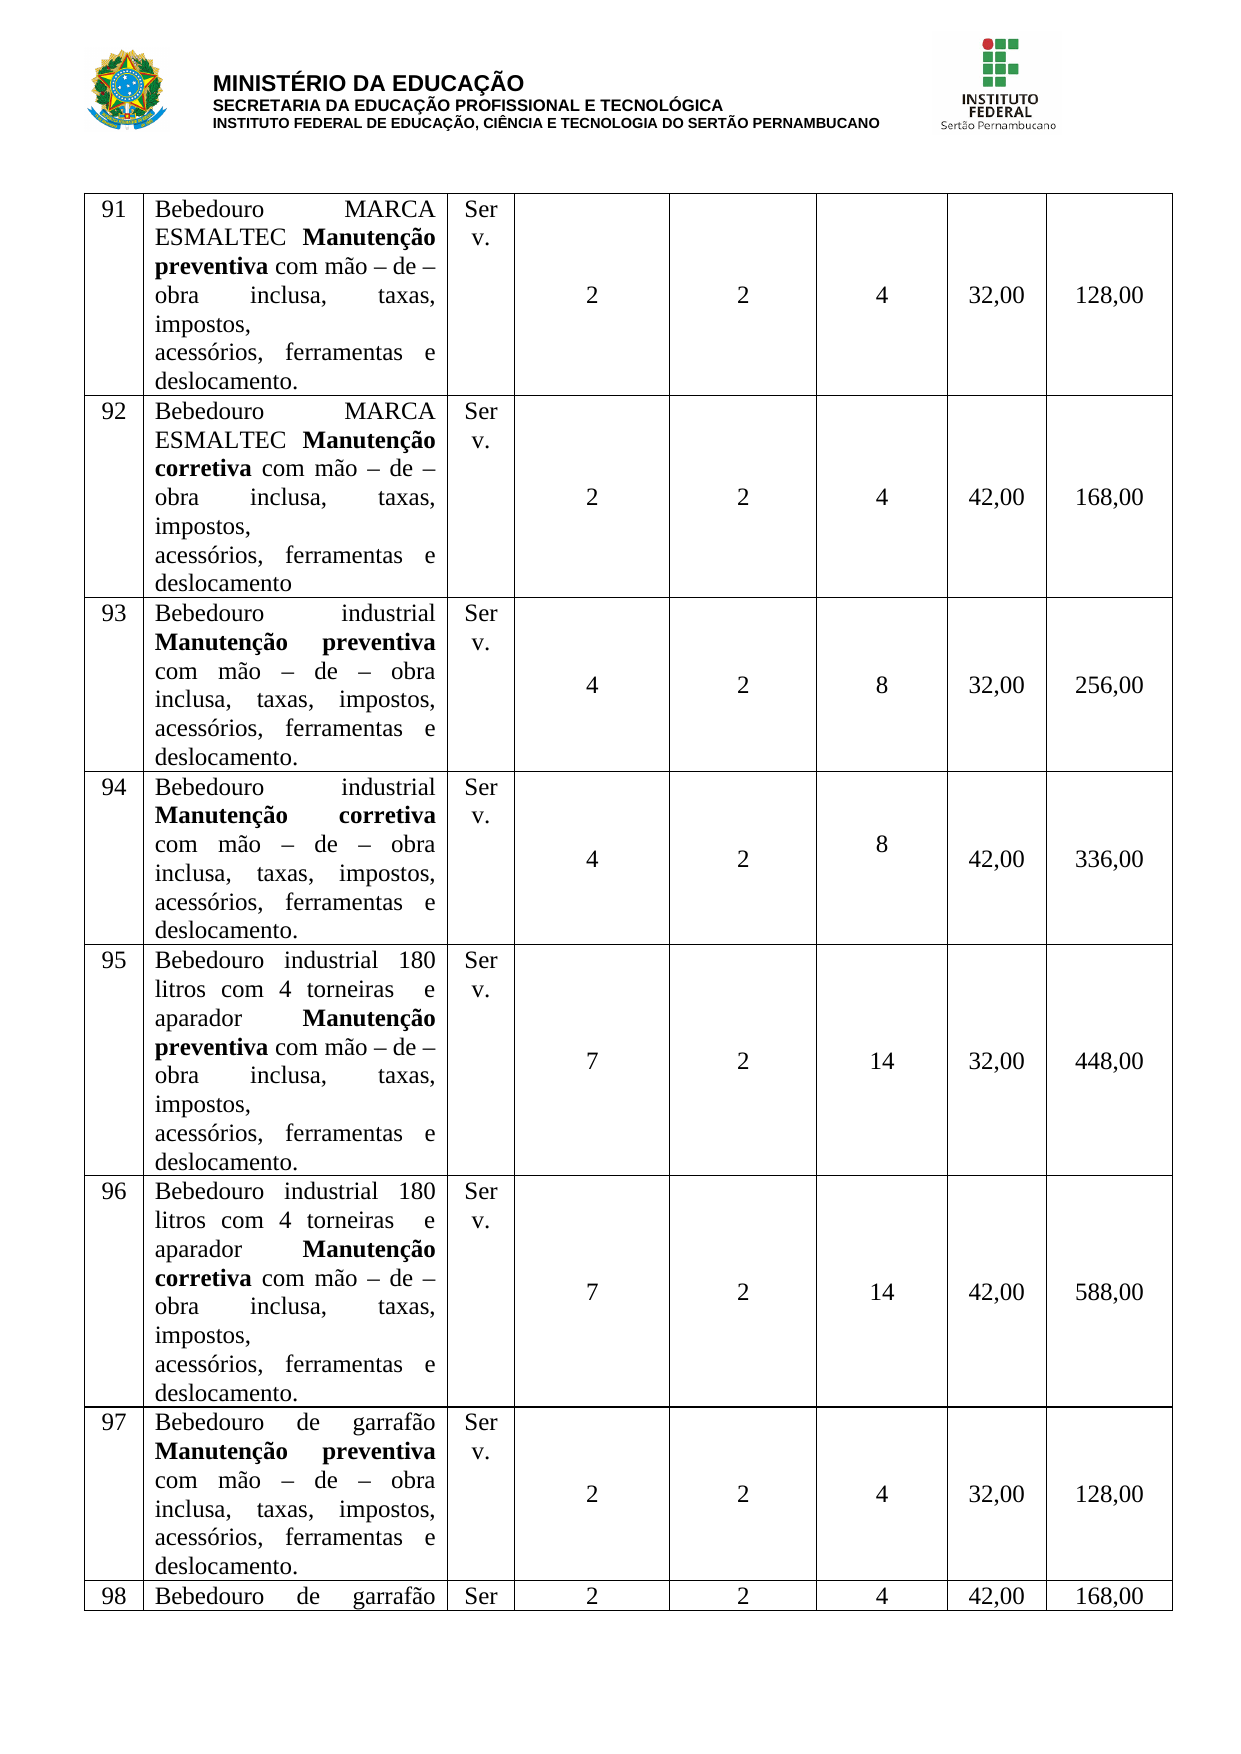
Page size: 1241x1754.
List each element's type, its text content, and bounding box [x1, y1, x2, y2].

table_cell 42,00 [948, 1176, 1046, 1406]
table_cell 4 [515, 598, 669, 771]
table_cell 4 [817, 194, 947, 395]
table_cell 91 [85, 194, 143, 395]
table_cell Bebedouro industrial 180 litros com 4 torneiras e aparador Manutenção preventiva com mão – de – obra inclusa, taxas, impostos, acessórios, ferramentas e deslocamento. [144, 945, 447, 1175]
table_cell 2 [670, 194, 816, 395]
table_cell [144, 1581, 447, 1610]
table_cell 96 [85, 1176, 143, 1406]
table_cell 8 [817, 772, 947, 944]
table_cell 4 [817, 1408, 947, 1580]
table_cell 32,00 [948, 194, 1046, 395]
table_cell Bebedouro MARCA ESMALTEC Manutenção corretiva com mão – de – obra inclusa, taxas, impostos, acessórios, ferramentas e deslocamento [144, 396, 447, 597]
table_cell 2 [670, 945, 816, 1175]
table_cell Serv. [448, 396, 514, 597]
table_cell Serv. [448, 1581, 514, 1610]
table_cell 94 [85, 772, 143, 944]
table_cell 2 [670, 1408, 816, 1580]
table_cell Serv. [448, 194, 514, 395]
table_cell 7 [515, 1176, 669, 1406]
table_cell 14 [817, 945, 947, 1175]
table_cell 128,00 [1047, 194, 1172, 395]
table_cell 2 [515, 1581, 669, 1610]
table_cell 7 [515, 945, 669, 1175]
table_cell 2 [515, 1408, 669, 1580]
table_cell 42,00 [948, 772, 1046, 944]
table_cell 32,00 [948, 598, 1046, 771]
table_cell 2 [670, 1581, 816, 1610]
table_cell 336,00 [1047, 772, 1172, 944]
table_cell 14 [817, 1176, 947, 1406]
table_cell 448,00 [1047, 945, 1172, 1175]
table_cell 2 [670, 396, 816, 597]
table_cell 42,00 [948, 1581, 1046, 1610]
table_cell Serv. [448, 1408, 514, 1580]
table_cell Bebedouro industrial Manutenção preventiva com mão – de – obra inclusa, taxas, impostos, acessórios, ferramentas e deslocamento. [144, 598, 447, 771]
table_cell 2 [670, 598, 816, 771]
table_cell Bebedouro industrial 180 litros com 4 torneiras e aparador Manutenção corretiva com mão – de – obra inclusa, taxas, impostos, acessórios, ferramentas e deslocamento. [144, 1176, 447, 1406]
table_cell 2 [670, 772, 816, 944]
table_cell 4 [515, 772, 669, 944]
table_cell 42,00 [948, 396, 1046, 597]
table_cell 32,00 [948, 945, 1046, 1175]
table_cell Serv. [448, 1176, 514, 1406]
table_cell 92 [85, 396, 143, 597]
table_cell 98 [85, 1581, 143, 1610]
table_cell 93 [85, 598, 143, 771]
table_cell 4 [817, 396, 947, 597]
table_cell Bebedouro de garrafão Manutenção preventiva com mão – de – obra inclusa, taxas, impostos, acessórios, ferramentas e deslocamento. [144, 1408, 447, 1580]
table_cell 95 [85, 945, 143, 1175]
table_cell 256,00 [1047, 598, 1172, 771]
table_cell 2 [670, 1176, 816, 1406]
table_cell 168,00 [1047, 1581, 1172, 1610]
table_cell 4 [817, 1581, 947, 1610]
picture [932, 31, 1062, 135]
table_cell 2 [515, 396, 669, 597]
table_cell Bebedouro industrial Manutenção corretiva com mão – de – obra inclusa, taxas, impostos, acessórios, ferramentas e deslocamento. [144, 772, 447, 944]
table_cell Serv. [448, 598, 514, 771]
table_cell 8 [817, 598, 947, 771]
table_cell 168,00 [1047, 396, 1172, 597]
table_cell 128,00 [1047, 1408, 1172, 1580]
table_cell 2 [515, 194, 669, 395]
table_cell 32,00 [948, 1408, 1046, 1580]
table_cell 588,00 [1047, 1176, 1172, 1406]
table_cell Serv. [448, 945, 514, 1175]
table_cell 97 [85, 1408, 143, 1580]
picture [84, 47, 170, 132]
table_cell Serv. [448, 772, 514, 944]
table_cell Bebedouro MARCA ESMALTEC Manutenção preventiva com mão – de – obra inclusa, taxas, impostos, acessórios, ferramentas e deslocamento. [144, 194, 447, 395]
